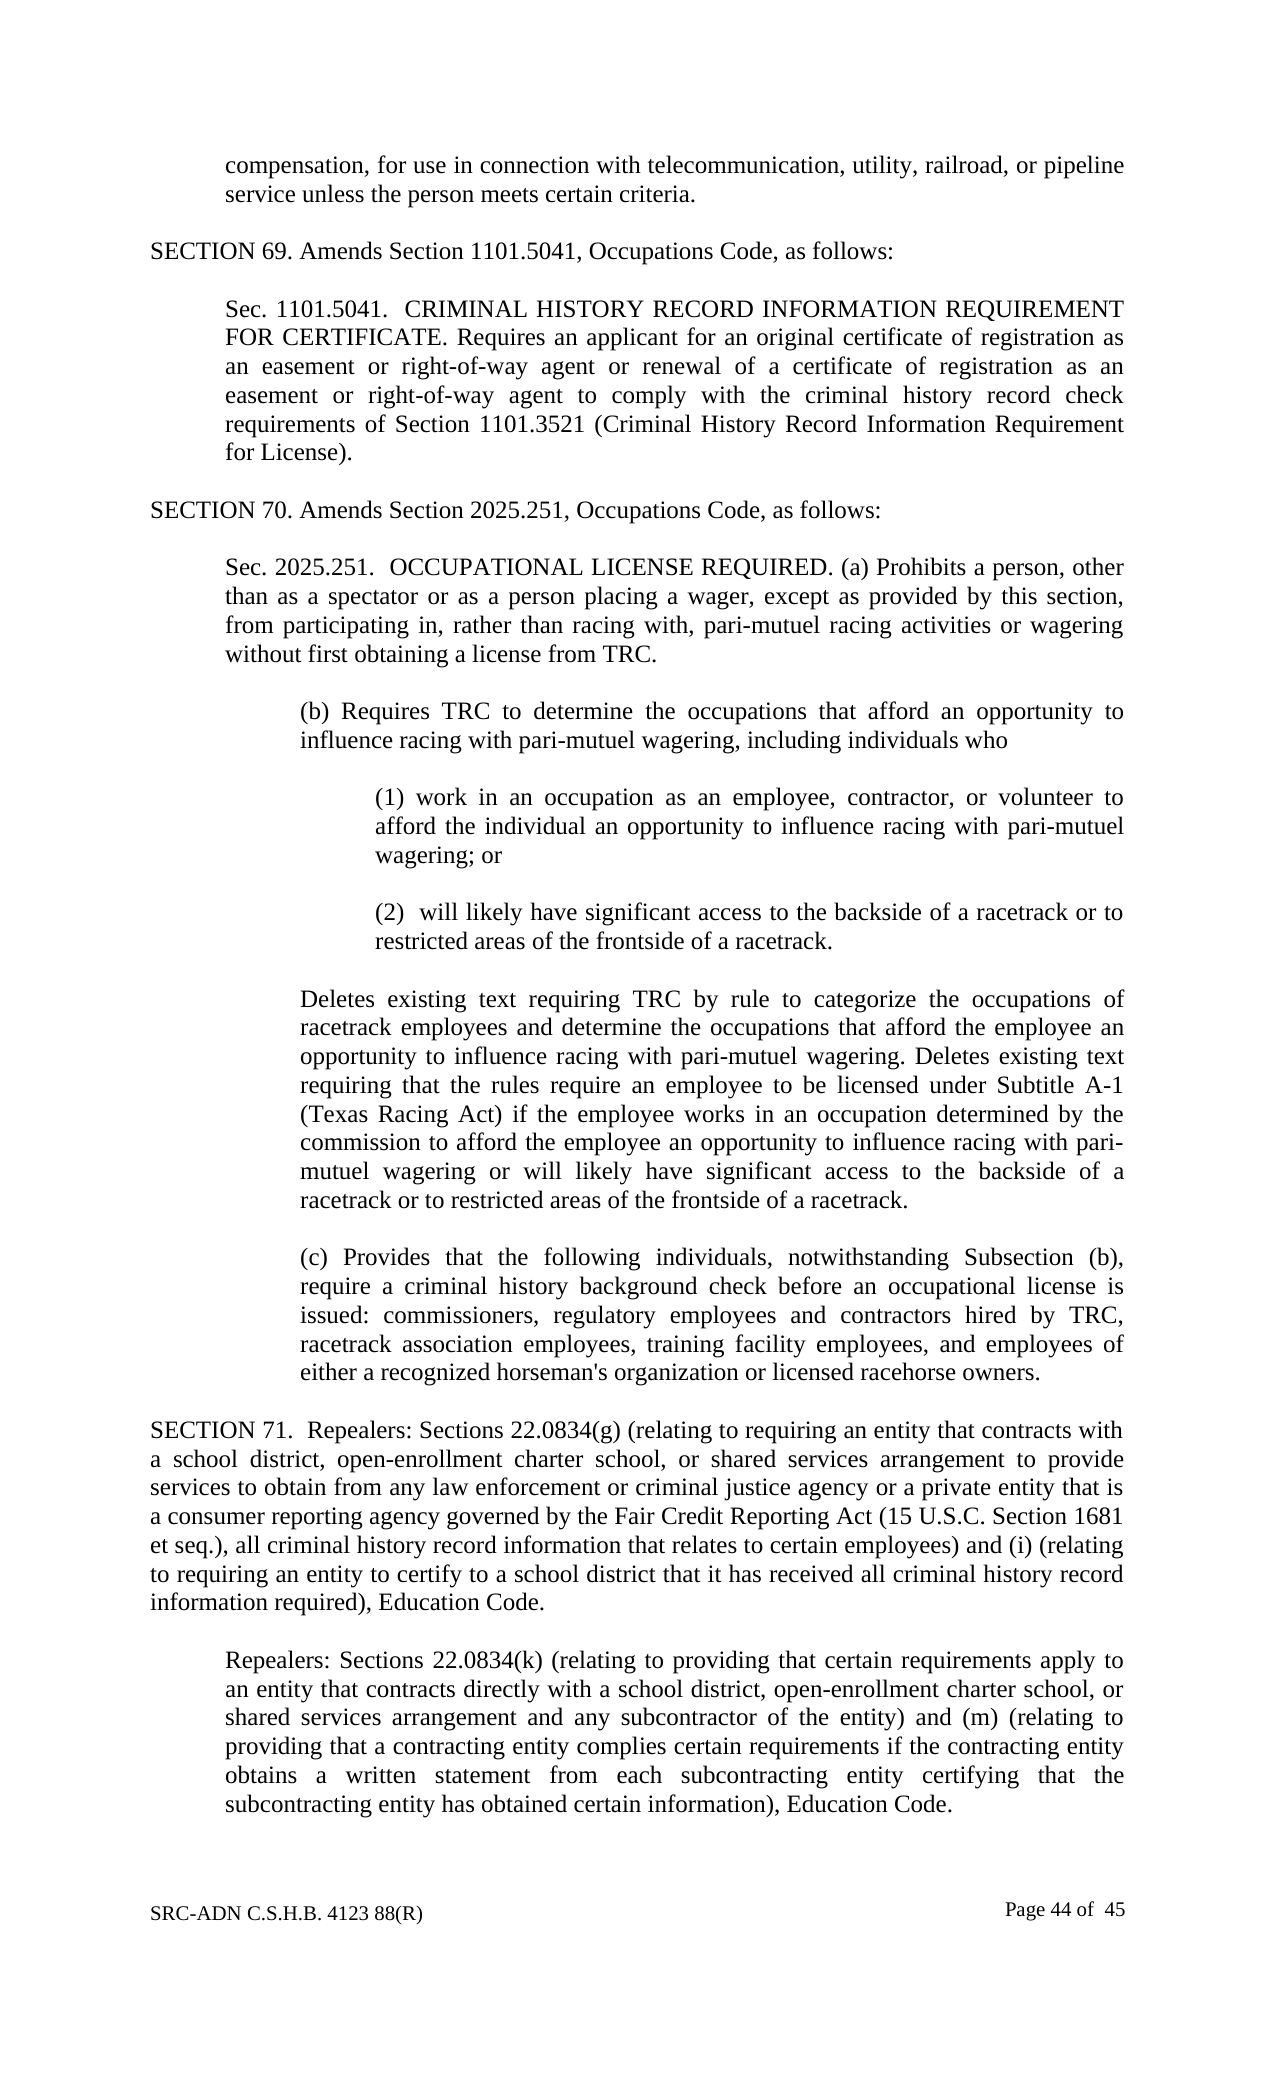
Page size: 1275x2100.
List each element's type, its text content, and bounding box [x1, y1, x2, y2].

text Deletes existing text requiring TRC by rule to categorize the occupations of racetrack employees and determine the occupations that afford the employee an opportunity to influence racing with pari-mutuel wagering. Deletes existing text requiring that the rules require an employee to be licensed under Subtitle A-1 (Texas Racing Act) if the employee works in an occupation determined by the commission to afford the employee an opportunity to influence racing with pari-mutuel wagering or will likely have significant access to the backside of a racetrack or to restricted areas of the frontside of a racetrack. [300, 984, 1125, 1214]
text Repealers: Sections 22.0834(k) (relating to providing that certain requirements apply to an entity that contracts directly with a school district, open-enrollment charter school, or shared services arrangement and any subcontractor of the entity) and (m) (relating to providing that a contracting entity complies certain requirements if the contracting entity obtains a written statement from each subcontracting entity certifying that the subcontracting entity has obtained certain information), Education Code. [225, 1645, 1125, 1817]
text (b) Requires TRC to determine the occupations that afford an opportunity to influence racing with pari-mutuel wagering, including individuals who [300, 696, 1125, 754]
text (1) work in an occupation as an employee, contractor, or volunteer to afford the individual an opportunity to influence racing with pari-mutuel wagering; or [375, 782, 1125, 869]
text (c) Provides that the following individuals, notwithstanding Subsection (b), require a criminal history background check before an occupational license is issued: commissioners, regulatory employees and contractors hired by TRC, racetrack association employees, training facility employees, and employees of either a recognized horseman's organization or licensed racehorse owners. [300, 1242, 1125, 1386]
text Sec. 2025.251. OCCUPATIONAL LICENSE REQUIRED. (a) Prohibits a person, other than as a spectator or as a person placing a wager, except as provided by this section, from participating in, rather than racing with, pari-mutuel racing activities or wagering without first obtaining a license from TRC. [225, 552, 1125, 667]
text (2) will likely have significant access to the backside of a racetrack or to restricted areas of the frontside of a racetrack. [375, 897, 1125, 955]
text SECTION 70. Amends Section 2025.251, Occupations Code, as follows: [150, 495, 1125, 524]
text SECTION 71. Repealers: Sections 22.0834(g) (relating to requiring an entity that contracts with a school district, open-enrollment charter school, or shared services arrangement to provide services to obtain from any law enforcement or criminal justice agency or a private entity that is a consumer reporting agency governed by the Fair Credit Reporting Act (15 U.S.C. Section 1681 et seq.), all criminal history record information that relates to certain employees) and (i) (relating to requiring an entity to certify to a school district that it has received all criminal history record information required), Education Code. [150, 1415, 1125, 1616]
text SECTION 69. Amends Section 1101.5041, Occupations Code, as follows: [150, 236, 1125, 265]
text Sec. 1101.5041. CRIMINAL HISTORY RECORD INFORMATION REQUIREMENT FOR CERTIFICATE. Requires an applicant for an original certificate of registration as an easement or right-of-way agent or renewal of a certificate of registration as an easement or right-of-way agent to comply with the criminal history record check requirements of Section 1101.3521 (Criminal History Record Information Requirement for License). [225, 294, 1125, 466]
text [225, 150, 1125, 207]
